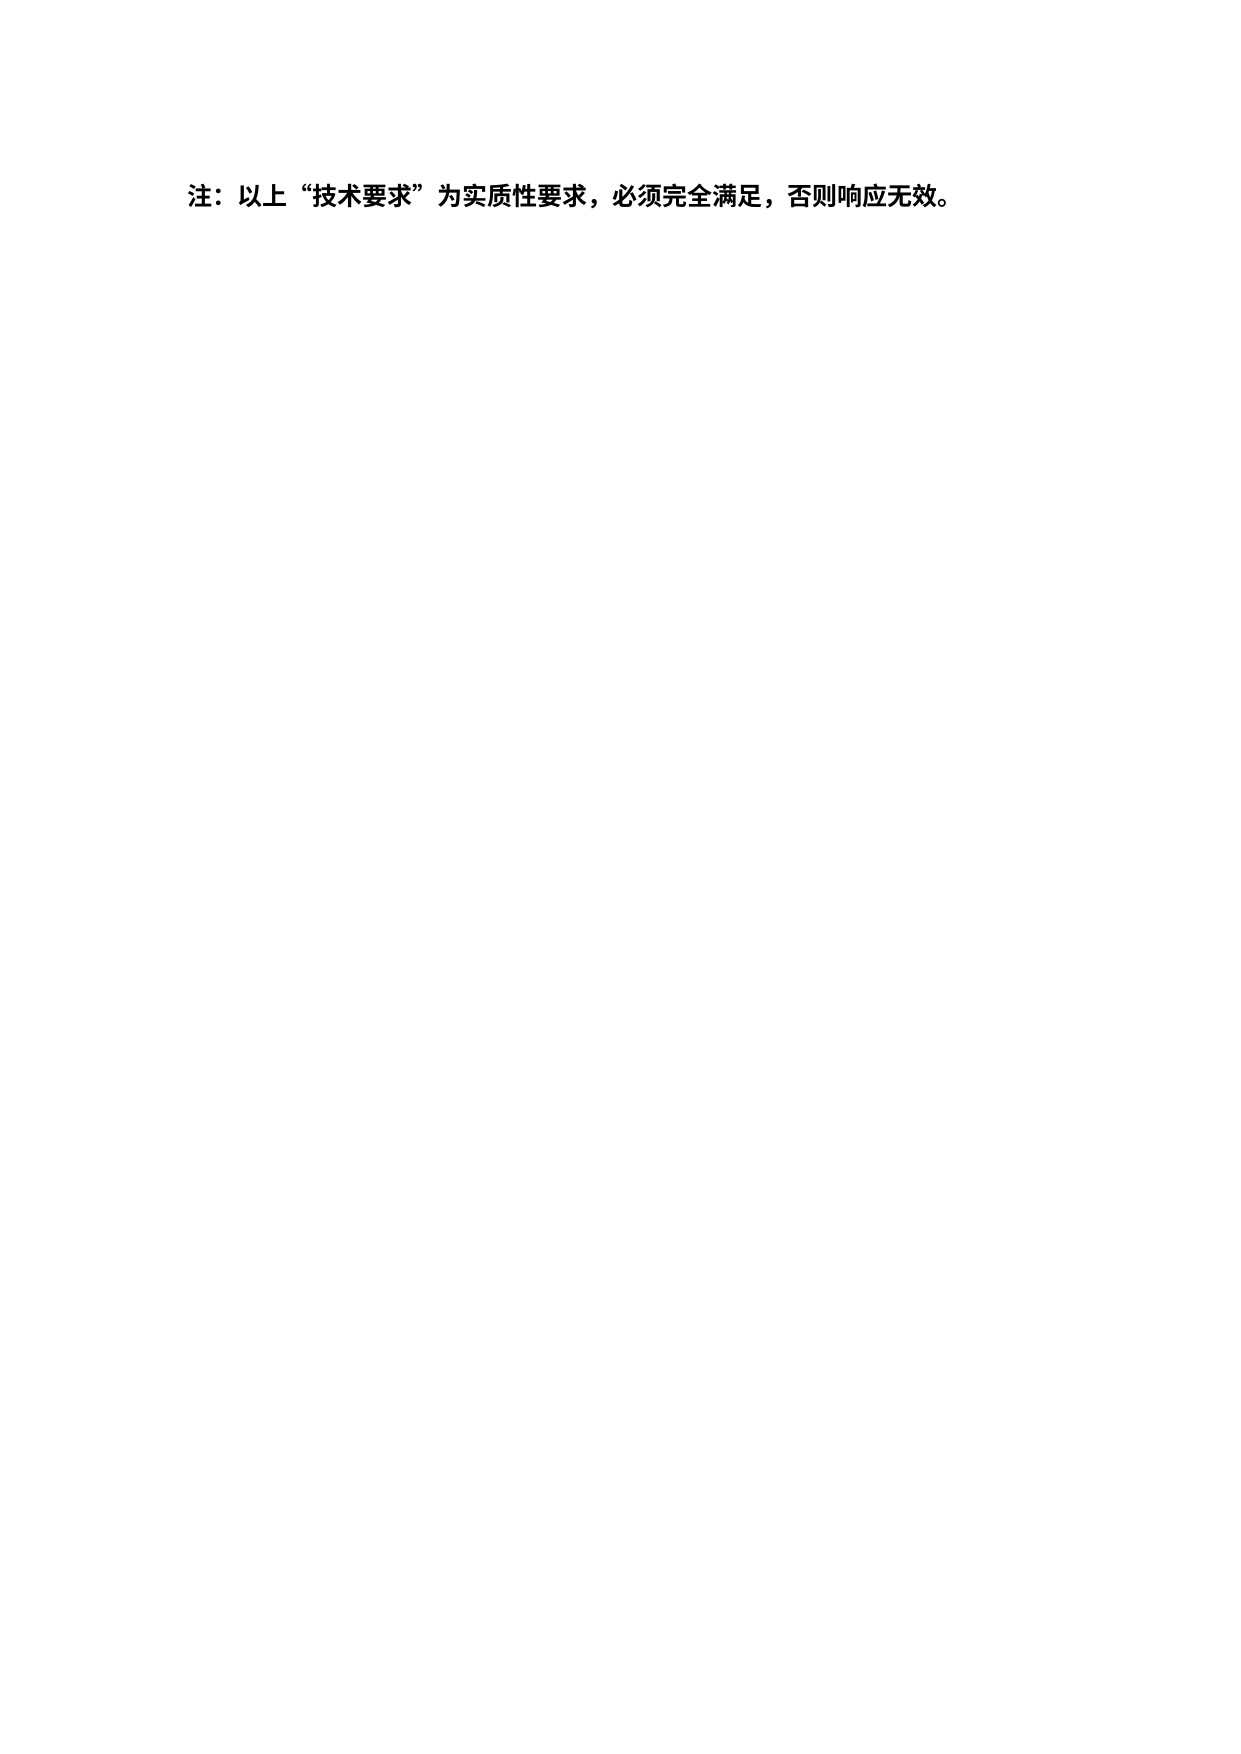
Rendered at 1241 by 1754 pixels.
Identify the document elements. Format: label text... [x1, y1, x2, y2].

text 注：以上“技术要求”为实质性要求，必须完全满足，否则响应无效。 [187, 162, 1053, 227]
